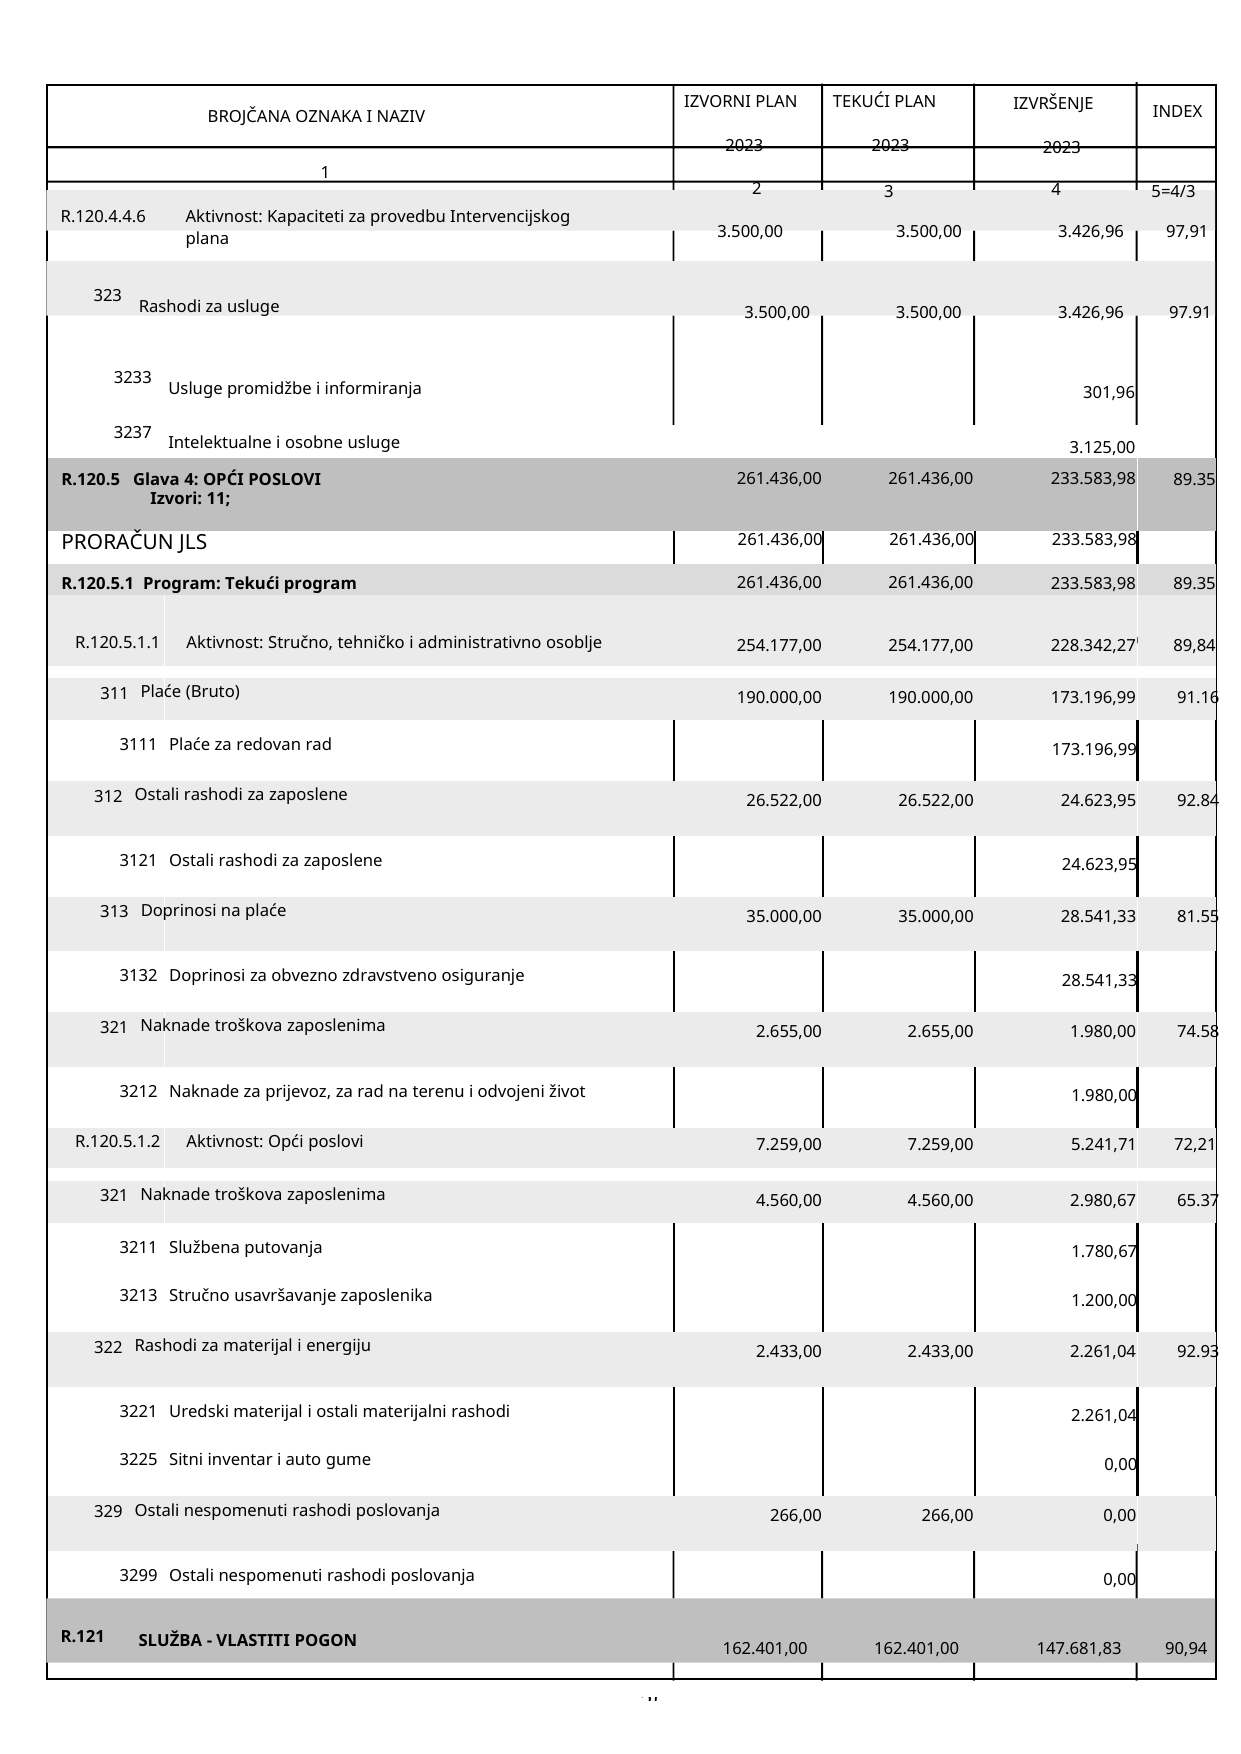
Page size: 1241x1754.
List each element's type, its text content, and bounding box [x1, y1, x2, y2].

text 3.426,96 97.91 [1058, 301, 1236, 323]
text 3.500,00 [744, 301, 824, 323]
text 301,96 [978, 381, 1135, 404]
text 3237 [113, 420, 156, 443]
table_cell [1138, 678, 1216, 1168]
text 3.500,00 [896, 301, 976, 323]
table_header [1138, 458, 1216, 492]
text 3.426,96 [1058, 220, 1134, 242]
text R.120.4.4.6 Aktivnost: Kapaciteti za provedbu Intervencijskog plana [60, 205, 605, 249]
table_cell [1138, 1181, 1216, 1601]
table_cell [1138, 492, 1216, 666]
text 323 [93, 284, 125, 307]
text Rashodi za usluge [138, 294, 294, 317]
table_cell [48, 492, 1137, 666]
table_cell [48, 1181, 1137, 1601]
text 3.500,00 [717, 220, 825, 242]
text 90,94 [1165, 1636, 1236, 1659]
text 1 [42, 161, 609, 184]
text IZVRŠENJE [1013, 92, 1108, 114]
text 3233 [113, 366, 156, 389]
text BROJČANA OZNAKA I NAZIV [207, 104, 452, 127]
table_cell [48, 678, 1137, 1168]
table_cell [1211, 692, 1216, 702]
text Usluge promidžbe i informiranja Intelektualne i osobne usluge [168, 376, 439, 453]
text 162.401,00 [874, 1636, 976, 1659]
text 97,91 [1166, 220, 1236, 242]
text IZVORNI PLAN [684, 90, 808, 113]
text 3.500,00 [896, 220, 976, 242]
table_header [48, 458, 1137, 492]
text 147.681,83 [1036, 1636, 1134, 1659]
subtitle R.121 [60, 1624, 115, 1647]
text 3.125,00 [978, 435, 1135, 458]
text 162.401,00 [722, 1636, 824, 1659]
text SLUŽBA - VLASTITI POGON [138, 1628, 399, 1651]
text TEKUĆI PLAN [833, 90, 945, 113]
text INDEX [1153, 99, 1236, 122]
